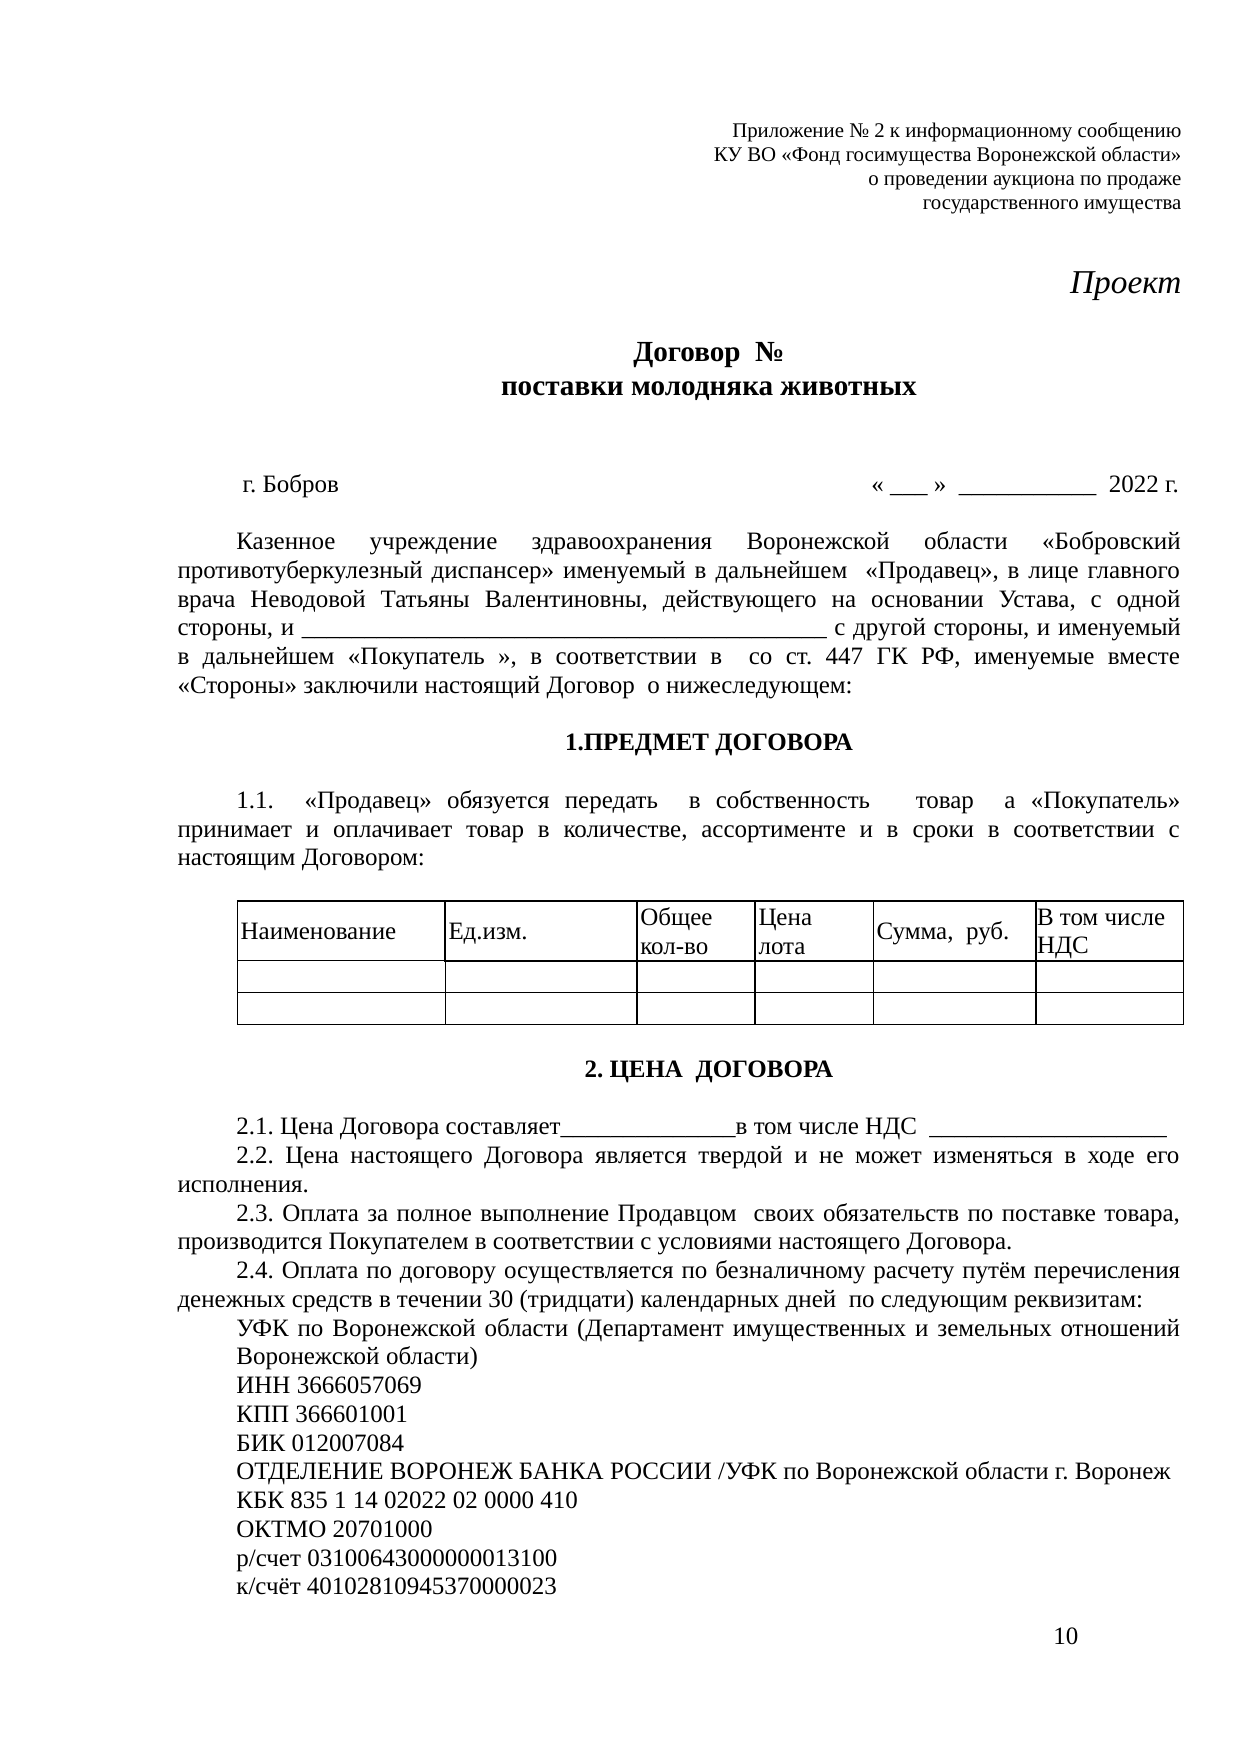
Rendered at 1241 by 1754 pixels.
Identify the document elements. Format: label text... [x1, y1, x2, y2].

text поставки молодняка животных [177, 368, 1181, 401]
text 2.4. Оплата по договору осуществляется по безналичному расчету путём перечисления денежных средств в течении 30 (тридцати) календарных дней по следующим реквизитам: [177, 1255, 1181, 1313]
text 1.1. «Продавец» обязуется передать в собственность товар а «Покупатель» принимает и оплачивает товар в количестве, ассортименте и в сроки в соответствии с настоящим Договором: [177, 785, 1181, 871]
text ОТДЕЛЕНИЕ ВОРОНЕЖ БАНКА РОССИИ /УФК по Воронежской области г. Воронеж [236, 1456, 1181, 1485]
text КУ ВО «Фонд госимущества Воронежской области» [177, 142, 1181, 166]
table_cell [1037, 962, 1183, 992]
text государственного имущества [177, 190, 1181, 214]
table_header Сумма, руб. [874, 902, 1035, 960]
text 2.1. Цена Договора составляет______________в том числе НДС ___________________ [177, 1111, 1181, 1140]
table_header Цена лота [756, 902, 873, 960]
text 1.ПРЕДМЕТ ДОГОВОРА [177, 727, 1181, 756]
text Проект [177, 262, 1181, 301]
table_cell [446, 993, 636, 1024]
text КПП 366601001 [236, 1399, 1004, 1428]
table_cell [238, 961, 445, 992]
table_header Ед.изм. [446, 902, 636, 960]
table_header Общее кол-во [638, 902, 754, 960]
text 2. ЦЕНА ДОГОВОРА [177, 1054, 1181, 1083]
table_cell [874, 962, 1035, 992]
text Казенное учреждение здравоохранения Воронежской области «Бобровский противотуберкулезный диспансер» именуемый в дальнейшем «Продавец», в лице главного врача Неводовой Татьяны Валентиновны, действующего на основании Устава, с одной стороны, и __________________________________________ с другой стороны, и именуемый в дальнейшем «Покупатель », в соответствии в со ст. 447 ГК РФ, именуемые вместе «Стороны» заключили настоящий Договор о нижеследующем: [177, 526, 1181, 699]
text ИНН 3666057069 [236, 1370, 1004, 1399]
table_header В том числе НДС [1037, 902, 1183, 960]
text УФК по Воронежской области (Департамент имущественных и земельных отношений Воронежской области) [236, 1313, 1181, 1370]
table_cell [756, 993, 873, 1024]
text о проведении аукциона по продаже [177, 166, 1181, 190]
text 2.2. Цена настоящего Договора является твердой и не может изменяться в ходе его исполнения. [177, 1140, 1181, 1198]
table_cell [638, 993, 754, 1024]
table_cell [1037, 993, 1183, 1024]
text 2.3. Оплата за полное выполнение Продавцом своих обязательств по поставке товара, производится Покупателем в соответствии с условиями настоящего Договора. [177, 1198, 1181, 1255]
table_cell [446, 962, 636, 992]
text ОКТМО 20701000 [236, 1514, 1004, 1543]
text Договор № [177, 334, 1181, 368]
text р/счет 03100643000000013100 [236, 1543, 1004, 1571]
table_cell [238, 993, 445, 1024]
table_cell [874, 993, 1035, 1024]
text к/счёт 40102810945370000023 [236, 1571, 1004, 1600]
text г. Бобров « ___ » ___________ 2022 г. [177, 469, 1181, 497]
table_cell [756, 962, 873, 992]
table_cell [638, 962, 754, 992]
text БИК 012007084 [236, 1428, 1004, 1456]
table_header Наименование [238, 902, 444, 960]
text КБК 835 1 14 02022 02 0000 410 [236, 1485, 1004, 1514]
text Приложение № 2 к информационному сообщению [177, 118, 1181, 142]
